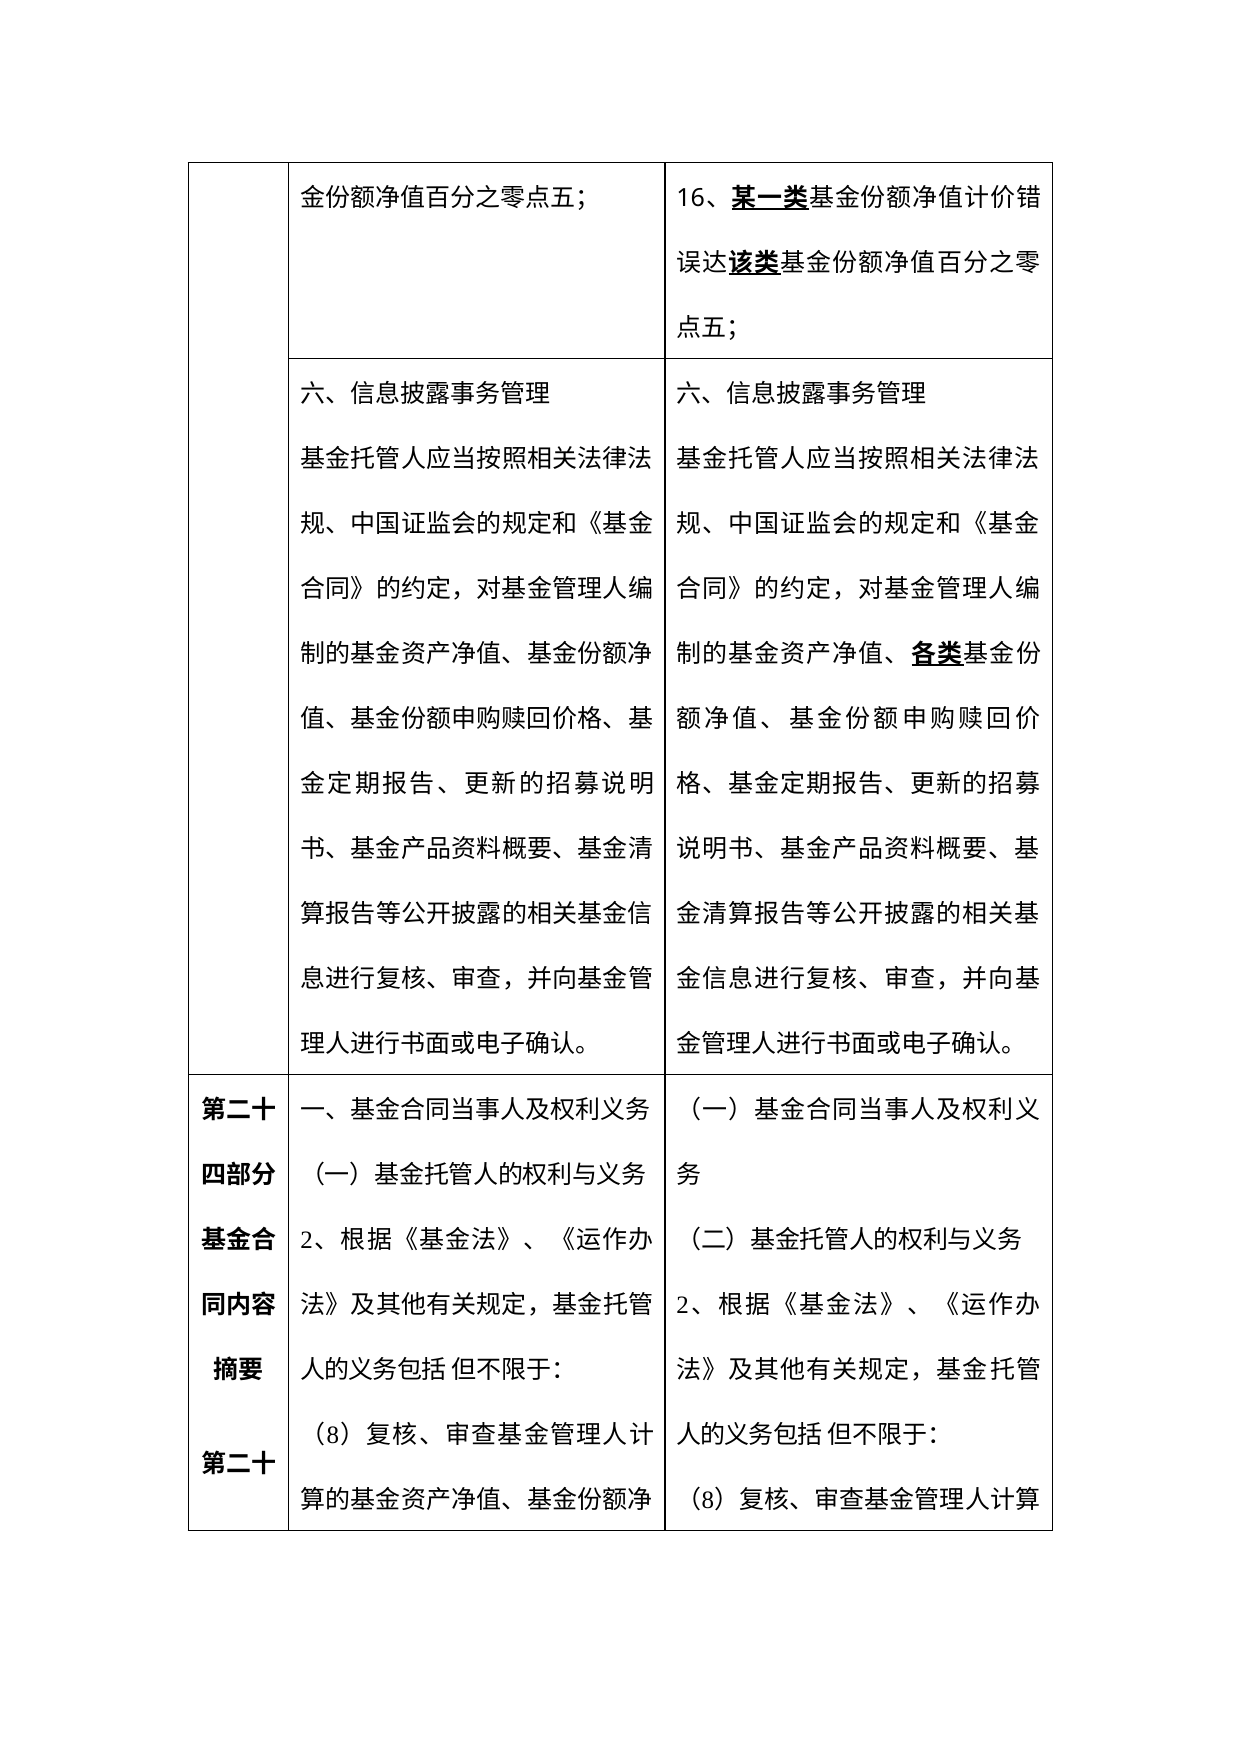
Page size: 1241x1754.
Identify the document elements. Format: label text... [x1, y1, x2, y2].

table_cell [666, 163, 1052, 358]
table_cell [289, 163, 664, 358]
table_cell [666, 1075, 1052, 1530]
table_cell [289, 1075, 664, 1530]
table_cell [189, 1075, 288, 1530]
table_cell 六、信息披露事务管理 基金托管人应当按照相关法律法规、中国证监会的规定和《基金合同》的约定，对基金管理人编制的基金资产净值、基金份额净值、基金份额申购赎回价格、基金定期报告、更新的招募说明书、基金产品资料概要、基金清算报告等公开披露的相关基金信息进行复核、审查，并向基金管理人进行书面或电子确认。 [289, 359, 664, 1074]
table_cell 六、信息披露事务管理 基金托管人应当按照相关法律法规、中国证监会的规定和《基金合同》的约定，对基金管理人编制的基金资产净值、各类基金份额净值、基金份额申购赎回价格、基金定期报告、更新的招募说明书、基金产品资料概要、基金清算报告等公开披露的相关基金信息进行复核、审查，并向基金管理人进行书面或电子确认。 [666, 359, 1052, 1074]
